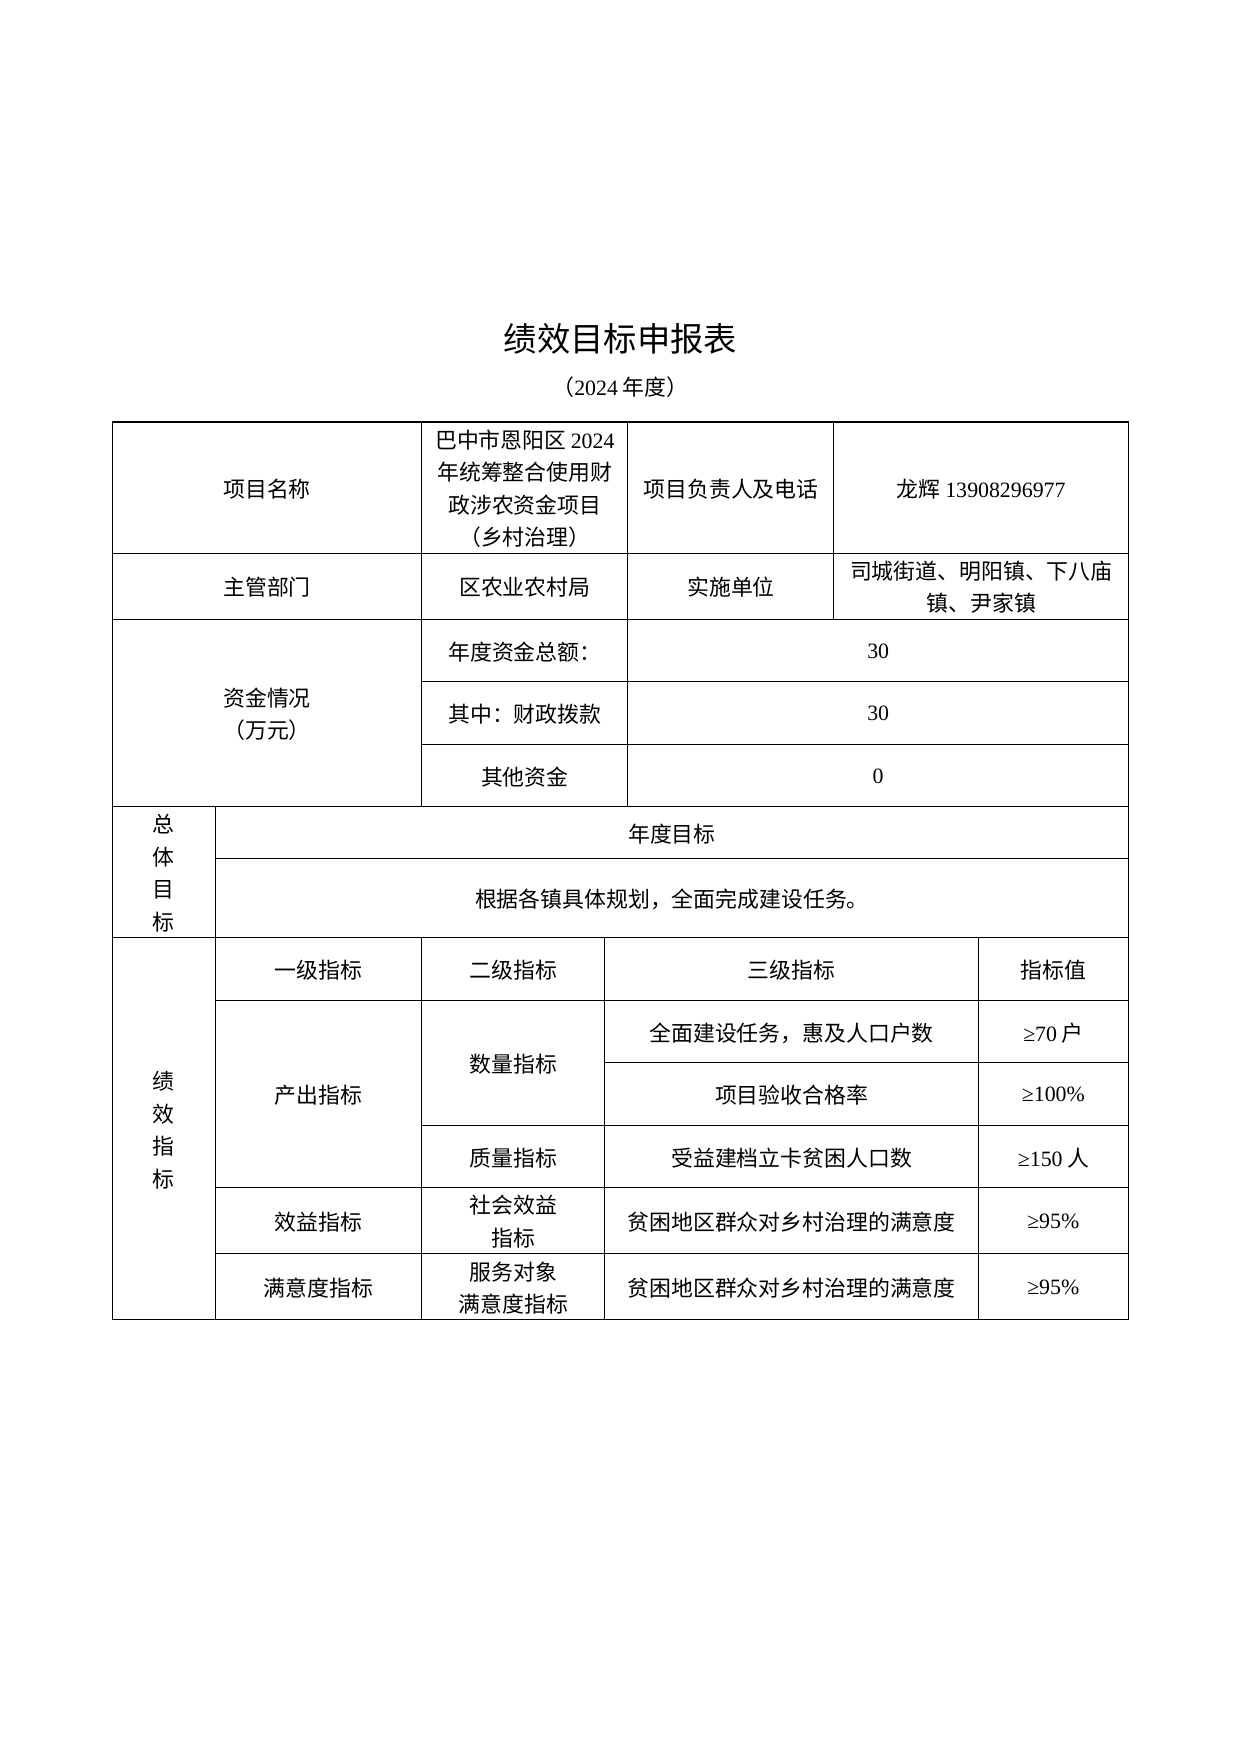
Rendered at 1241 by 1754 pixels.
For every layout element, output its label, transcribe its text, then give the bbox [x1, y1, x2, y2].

table_cell 项目名称 [113, 423, 421, 552]
table_cell 服务对象 满意度指标 [422, 1254, 604, 1319]
table_cell ≥100% [979, 1063, 1128, 1124]
table_header 绩效目标申报表 [112, 305, 1128, 369]
table_cell ≥150人 [979, 1126, 1128, 1187]
table_cell 总 体 目 标 [113, 807, 215, 937]
table_cell 效益指标 [216, 1188, 421, 1253]
table_cell 0 [628, 745, 1128, 806]
table_cell 司城街道、明阳镇、下八庙镇、尹家镇 [834, 554, 1128, 618]
table_cell 三级指标 [605, 938, 978, 999]
table_cell 全面建设任务，惠及人口户数 [605, 1001, 978, 1062]
table_cell 年度资金总额： [422, 620, 627, 681]
table_cell 满意度指标 [216, 1254, 421, 1319]
table_cell 绩 效 指 标 [113, 938, 215, 1319]
table_cell 其他资金 [422, 745, 627, 806]
table_cell 30 [628, 620, 1128, 681]
table_cell ≥95% [979, 1254, 1128, 1319]
table_cell 年度目标 [216, 807, 1128, 858]
table_cell 社会效益 指标 [422, 1188, 604, 1253]
table_cell 贫困地区群众对乡村治理的满意度 [605, 1254, 978, 1319]
table_cell 其中：财政拨款 [422, 682, 627, 743]
table_cell 二级指标 [422, 938, 604, 999]
table_cell 30 [628, 682, 1128, 743]
table_cell 实施单位 [628, 554, 833, 618]
table_cell 产出指标 [216, 1001, 421, 1187]
table_cell 数量指标 [422, 1001, 604, 1124]
table_cell 受益建档立卡贫困人口数 [605, 1126, 978, 1187]
table_cell 质量指标 [422, 1126, 604, 1187]
table_cell （2024年度） [112, 370, 1128, 421]
table_cell 巴中市恩阳区2024年统筹整合使用财政涉农资金项目（乡村治理） [422, 423, 627, 552]
table_cell 项目验收合格率 [605, 1063, 978, 1124]
table_cell 贫困地区群众对乡村治理的满意度 [605, 1188, 978, 1253]
table_cell 根据各镇具体规划，全面完成建设任务。 [216, 859, 1128, 937]
table_cell 区农业农村局 [422, 554, 627, 618]
table_cell ≥95% [979, 1188, 1128, 1253]
table_cell ≥70户 [979, 1001, 1128, 1062]
table_cell 主管部门 [113, 554, 421, 618]
table_cell 指标值 [979, 938, 1128, 999]
table_cell 一级指标 [216, 938, 421, 999]
table_cell 龙辉 13908296977 [834, 423, 1128, 552]
table_cell 项目负责人及电话 [628, 423, 833, 552]
table_cell 资金情况 （万元） [113, 620, 421, 806]
